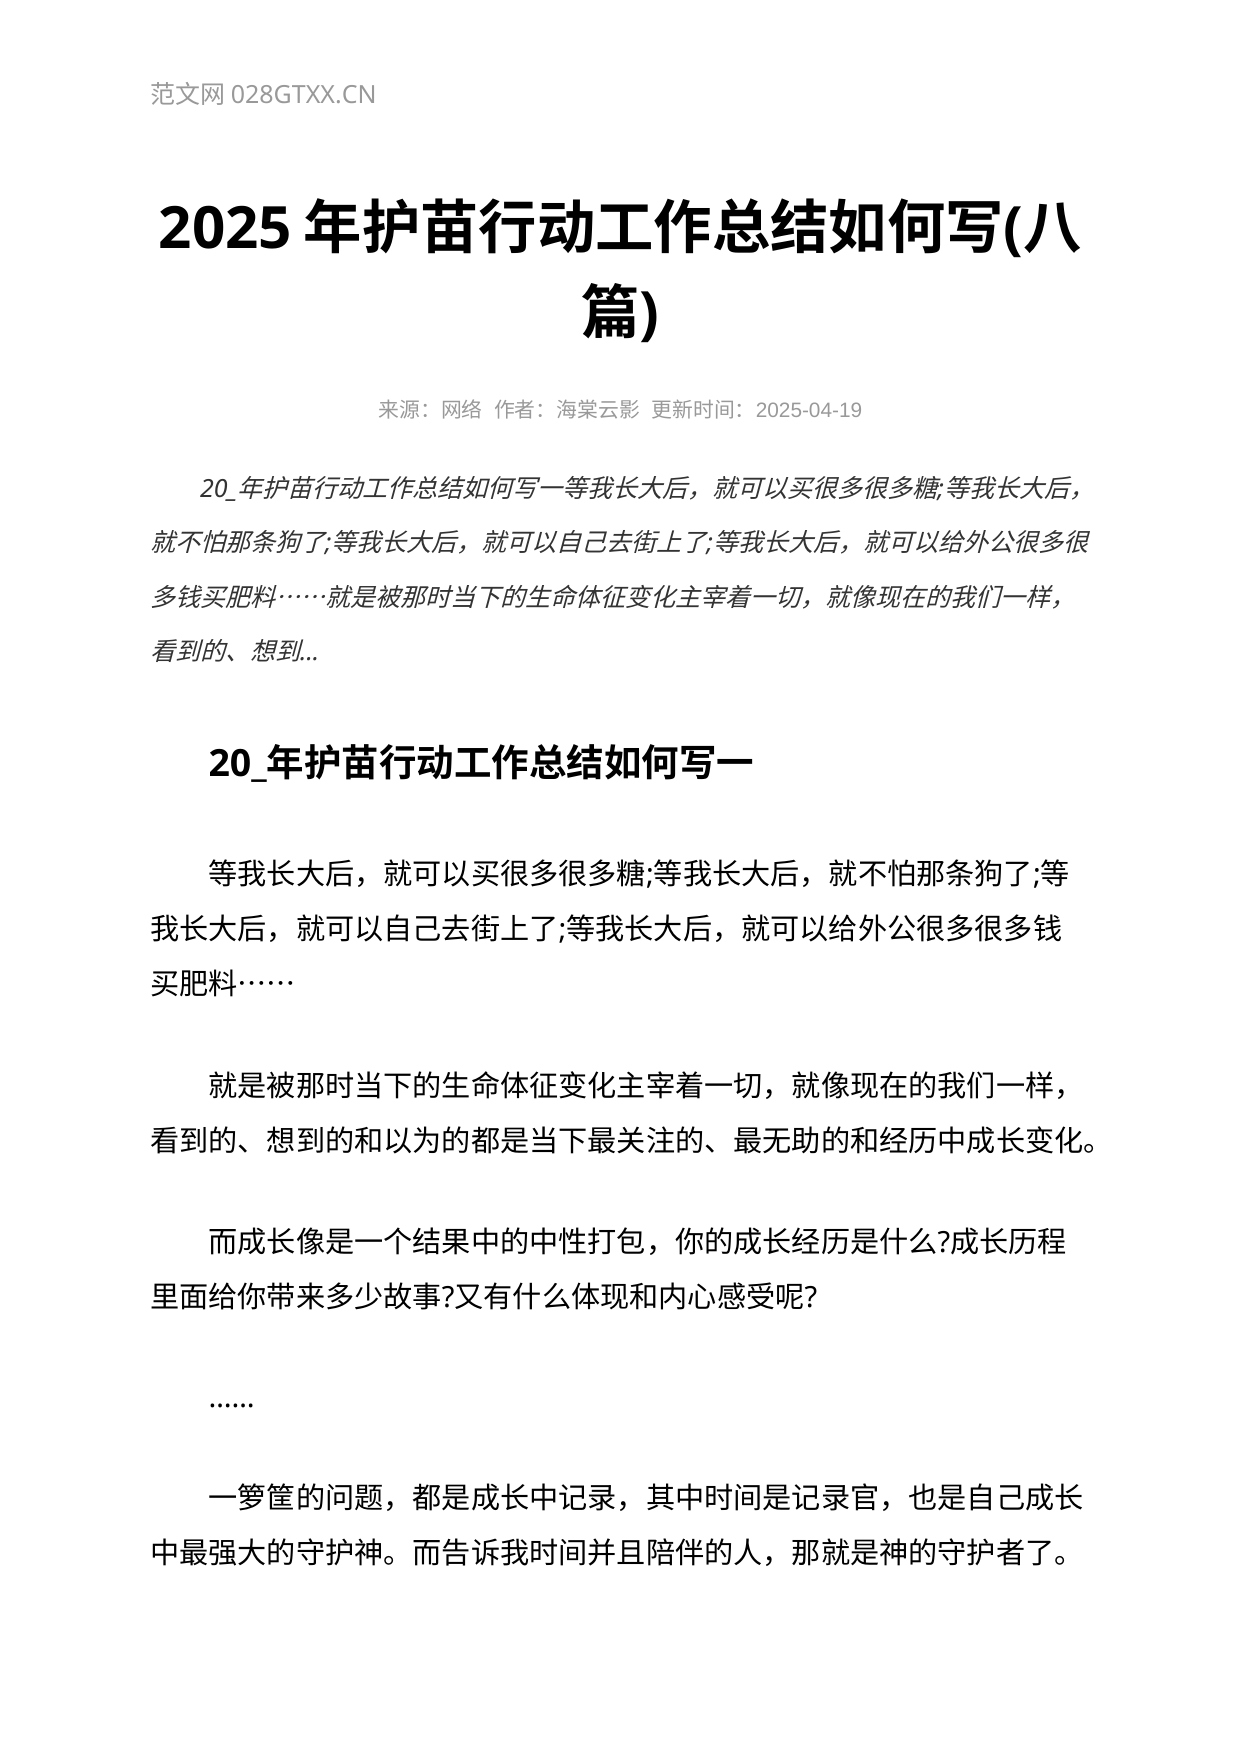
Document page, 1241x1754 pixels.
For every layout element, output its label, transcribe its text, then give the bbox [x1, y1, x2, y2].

text 来源：网络 作者：海棠云影 更新时间：2025-04-19 [150, 398, 1090, 422]
text …… [150, 1376, 1090, 1416]
text 一箩筐的问题，都是成长中记录，其中时间是记录官，也是自己成长中最强大的守护神。而告诉我时间并且陪伴的人，那就是神的守护者了。 [150, 1474, 1090, 1572]
subtitle 2025年护苗行动工作总结如何写(八篇) [150, 181, 1090, 351]
text 等我长大后，就可以买很多很多糖;等我长大后，就不怕那条狗了;等我长大后，就可以自己去街上了;等我长大后，就可以给外公很多很多钱买肥料…… [150, 851, 1090, 1003]
text 20_年护苗行动工作总结如何写一 [150, 733, 1090, 787]
text 就是被那时当下的生命体征变化主宰着一切，就像现在的我们一样，看到的、想到的和以为的都是当下最关注的、最无助的和经历中成长变化。 [150, 1062, 1090, 1159]
text 而成长像是一个结果中的中性打包，你的成长经历是什么?成长历程里面给你带来多少故事?又有什么体现和内心感受呢? [150, 1219, 1090, 1316]
text 20_年护苗行动工作总结如何写一等我长大后，就可以买很多很多糖;等我长大后，就不怕那条狗了;等我长大后，就可以自己去街上了;等我长大后，就可以给外公很多很多钱买肥料……就是被那时当下的生命体征变化主宰着一切，就像现在的我们一样，看到的、想到... [150, 468, 1090, 668]
